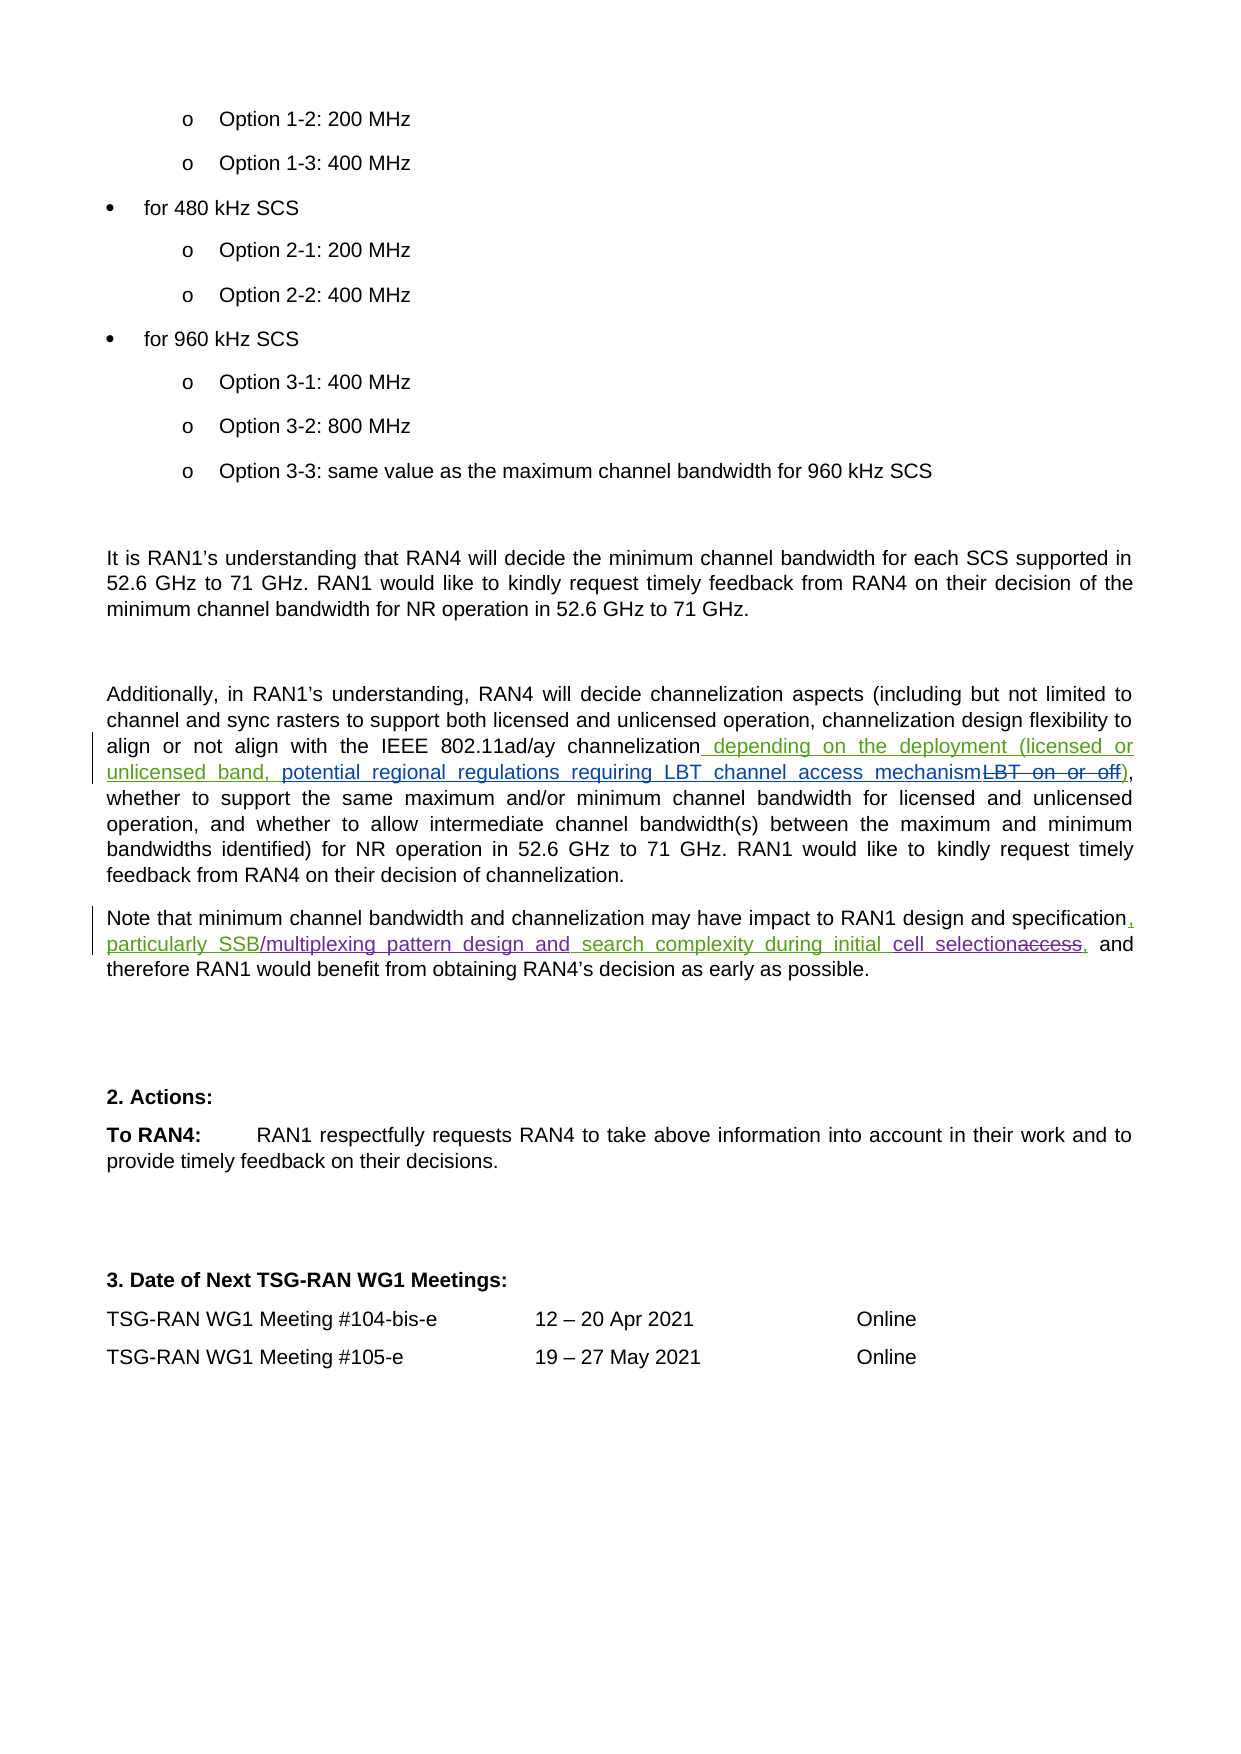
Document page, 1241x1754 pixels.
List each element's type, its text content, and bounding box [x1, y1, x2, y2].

text Note that minimum channel bandwidth and channelization may have impact to RAN1 design and specification and therefore RAN1 would benefit from obtaining RAN4’s decision as early as possible. [106, 906, 1134, 981]
list Option 2-1: 200 MHz [181, 238, 1134, 264]
text TSG-RAN WG1 Meeting #105-e 19 – 27 May 2021 Online [106, 1345, 1134, 1369]
list Option 2-2: 400 MHz [181, 282, 1134, 308]
list Option 3-1: 400 MHz [181, 369, 1134, 395]
list for 480 kHz SCS [106, 195, 1134, 219]
list Option 1-3: 400 MHz [181, 151, 1134, 177]
list Option 3-2: 800 MHz [181, 414, 1134, 440]
text 3. Date of Next TSG-RAN WG1 Meetings: [106, 1268, 1134, 1292]
list Option 3-3: same value as the maximum channel bandwidth for 960 kHz SCS [181, 458, 1134, 484]
text To RAN4: RAN1 respectfully requests RAN4 to take above information into account in their work and to provide timely feedback on their decisions. [106, 1123, 1134, 1173]
text TSG-RAN WG1 Meeting #104-bis-e 12 – 20 Apr 2021 Online [106, 1306, 1134, 1330]
text 2. Actions: [106, 1085, 1134, 1109]
list Option 1-2: 200 MHz [181, 106, 1134, 132]
text Additionally, in RAN1’s understanding, RAN4 will decide channelization aspects (including but not limited to channel and sync rasters to support both licensed and unlicensed operation, channelization design flexibility to align or not align with the IEEE 802.11ad/ay channelization, whether to support the same maximum and/or minimum channel bandwidth for licensed and unlicensed operation, and whether to allow intermediate channel bandwidth(s) between the maximum and minimum bandwidths identified) for NR operation in 52.6 GHz to 71 GHz. RAN1 would like to kindly request timely feedback from RAN4 on their decision of channelization. [106, 682, 1134, 887]
text It is RAN1’s understanding that RAN4 will decide the minimum channel bandwidth for each SCS supported in 52.6 GHz to 71 GHz. RAN1 would like to kindly request timely feedback from RAN4 on their decision of the minimum channel bandwidth for NR operation in 52.6 GHz to 71 GHz. [106, 545, 1134, 621]
list for 960 kHz SCS [106, 327, 1134, 351]
